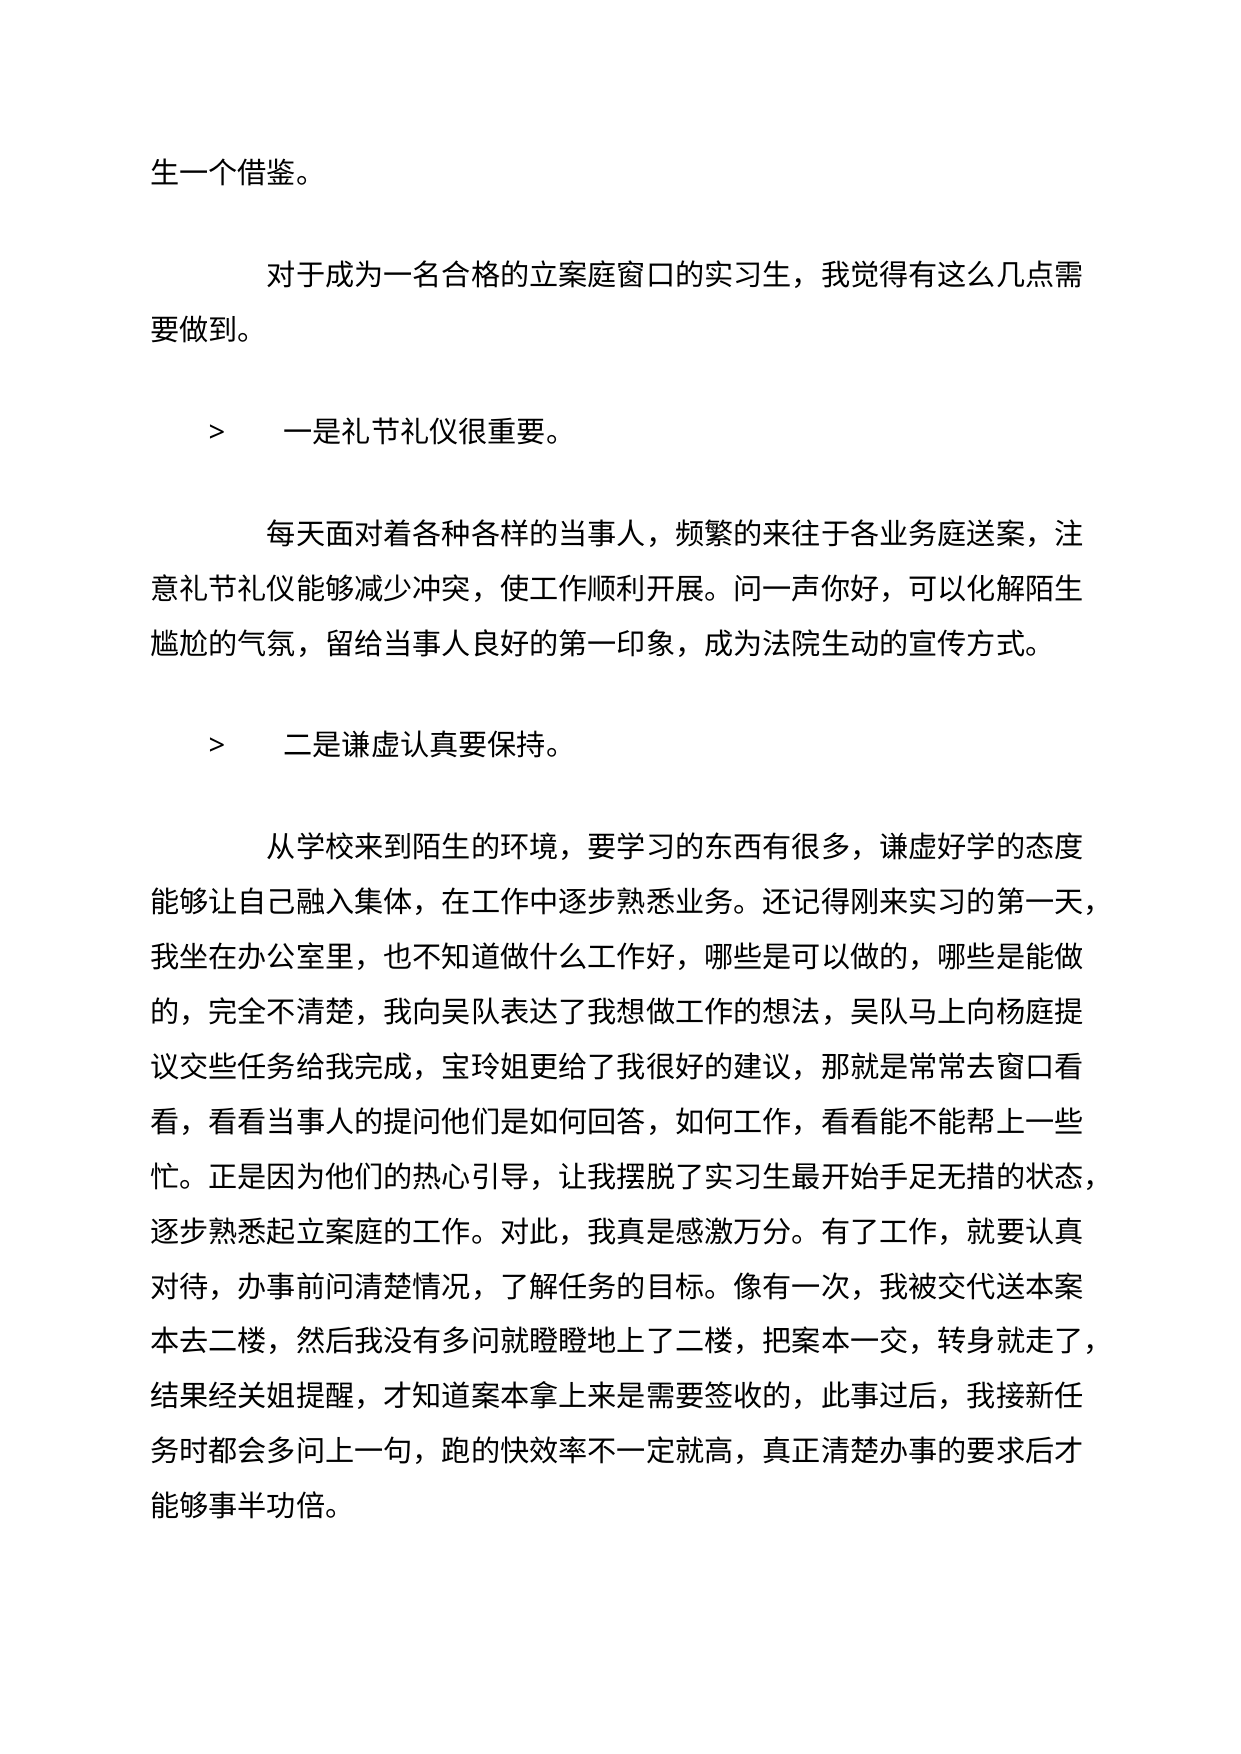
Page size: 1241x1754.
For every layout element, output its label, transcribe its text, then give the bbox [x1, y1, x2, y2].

text > 一是礼节礼仪很重要。 [150, 408, 1090, 451]
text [150, 150, 1090, 192]
text 每天面对着各种各样的当事人，频繁的来往于各业务庭送案，注意礼节礼仪能够减少冲突，使工作顺利开展。问一声你好，可以化解陌生尴尬的气氛，留给当事人良好的第一印象，成为法院生动的宣传方式。 [150, 510, 1090, 662]
text 从学校来到陌生的环境，要学习的东西有很多，谦虚好学的态度能够让自己融入集体，在工作中逐步熟悉业务。还记得刚来实习的第一天，我坐在办公室里，也不知道做什么工作好，哪些是可以做的，哪些是能做的，完全不清楚，我向吴队表达了我想做工作的想法，吴队马上向杨庭提议交些任务给我完成，宝玲姐更给了我很好的建议，那就是常常去窗口看看，看看当事人的提问他们是如何回答，如何工作，看看能不能帮上一些忙。正是因为他们的热心引导，让我摆脱了实习生最开始手足无措的状态，逐步熟悉起立案庭的工作。对此，我真是感激万分。有了工作，就要认真对待，办事前问清楚情况，了解任务的目标。像有一次，我被交代送本案本去二楼，然后我没有多问就瞪瞪地上了二楼，把案本一交，转身就走了，结果经关姐提醒，才知道案本拿上来是需要签收的，此事过后，我接新任务时都会多问上一句，跑的快效率不一定就高，真正清楚办事的要求后才能够事半功倍。 [150, 824, 1090, 1525]
text 对于成为一名合格的立案庭窗口的实习生，我觉得有这么几点需要做到。 [150, 252, 1090, 349]
text > 二是谦虚认真要保持。 [150, 722, 1090, 764]
